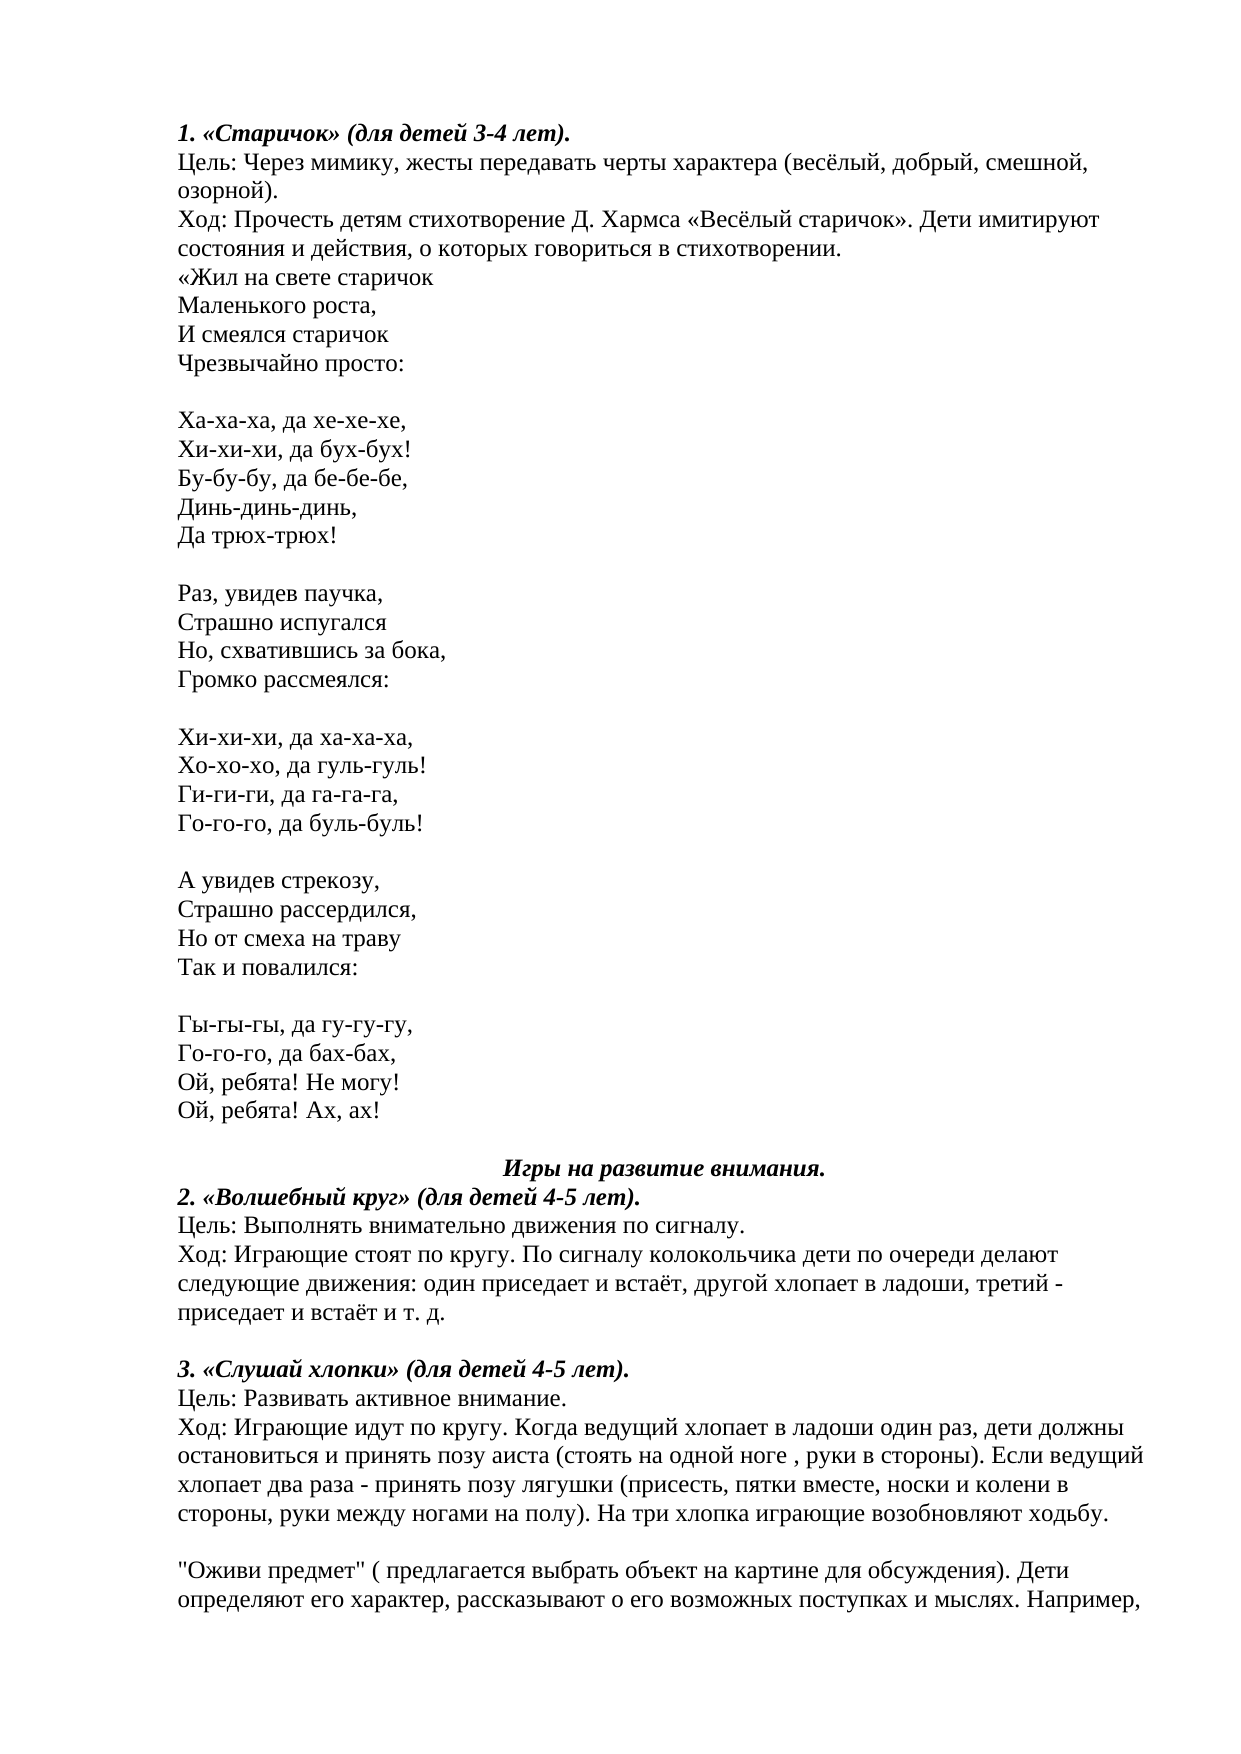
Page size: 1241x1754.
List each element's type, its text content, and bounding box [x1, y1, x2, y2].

text Ход: Играющие стоят по кругу. По сигналу колокольчика дети по очереди делают следующие движения: один приседает и встаёт, другой хлопает в ладоши, третий - приседает и встаёт и т. д. [177, 1239, 1152, 1326]
text Страшно испугался [177, 607, 1152, 636]
text Динь-динь-динь, [177, 492, 1152, 521]
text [177, 1556, 1152, 1613]
text Го-го-го, да буль-буль! [177, 808, 1152, 837]
text Страшно рассердился, [177, 894, 1152, 923]
text Чрезвычайно просто: [177, 348, 1152, 377]
text Так и повалился: [177, 952, 1152, 981]
text 3. «Слушай хлопки» (для детей 4-5 лет). [177, 1354, 1152, 1383]
text А увидев стрекозу, [177, 866, 1152, 894]
text Хо-хо-хо, да гуль-гуль! [177, 751, 1152, 779]
text «Жил на свете старичок [177, 262, 1152, 291]
text Ги-ги-ги, да га-га-га, [177, 779, 1152, 808]
text Но от смеха на траву [177, 923, 1152, 952]
text Раз, увидев паучка, [177, 578, 1152, 607]
text Маленького роста, [177, 291, 1152, 319]
text Но, схватившись за бока, [177, 636, 1152, 664]
text 2. «Волшебный круг» (для детей 4-5 лет). [177, 1182, 1152, 1211]
text Го-го-го, да бах-бах, [177, 1038, 1152, 1067]
text Громко рассмеялся: [177, 664, 1152, 693]
text И смеялся старичок [177, 319, 1152, 348]
text Гы-гы-гы, да гу-гу-гу, [177, 1009, 1152, 1038]
text Ой, ребята! Ах, ах! [177, 1096, 1152, 1124]
text Ха-ха-ха, да хе-хе-хе, [177, 406, 1152, 434]
text Цель: Через мимику, жесты передавать черты характера (весёлый, добрый, смешной, озорной). [177, 147, 1152, 204]
text Ход: Играющие идут по кругу. Когда ведущий хлопает в ладоши один раз, дети должны остановиться и принять позу аиста (стоять на одной ноге , руки в стороны). Если ведущий хлопает два раза - принять позу лягушки (присесть, пятки вместе, носки и колени в стороны, руки между ногами на полу). На три хлопка играющие возобновляют ходьбу. [177, 1412, 1152, 1527]
text Цель: Развивать активное внимание. [177, 1383, 1152, 1412]
text Хи-хи-хи, да бух-бух! [177, 434, 1152, 463]
text Хи-хи-хи, да ха-ха-ха, [177, 722, 1152, 751]
text Ой, ребята! Не могу! [177, 1067, 1152, 1096]
text Ход: Прочесть детям стихотворение Д. Хармса «Весёлый старичок». Дети имитируют состояния и действия, о которых говориться в стихотворении. [177, 204, 1152, 262]
text Цель: Выполнять внимательно движения по сигналу. [177, 1211, 1152, 1239]
text 1. «Старичок» (для детей 3-4 лет). [177, 118, 1152, 147]
text Игры на развитие внимания. [177, 1153, 1152, 1182]
text Да трюх-трюх! [177, 521, 1152, 549]
text Бу-бу-бу, да бе-бе-бе, [177, 463, 1152, 492]
